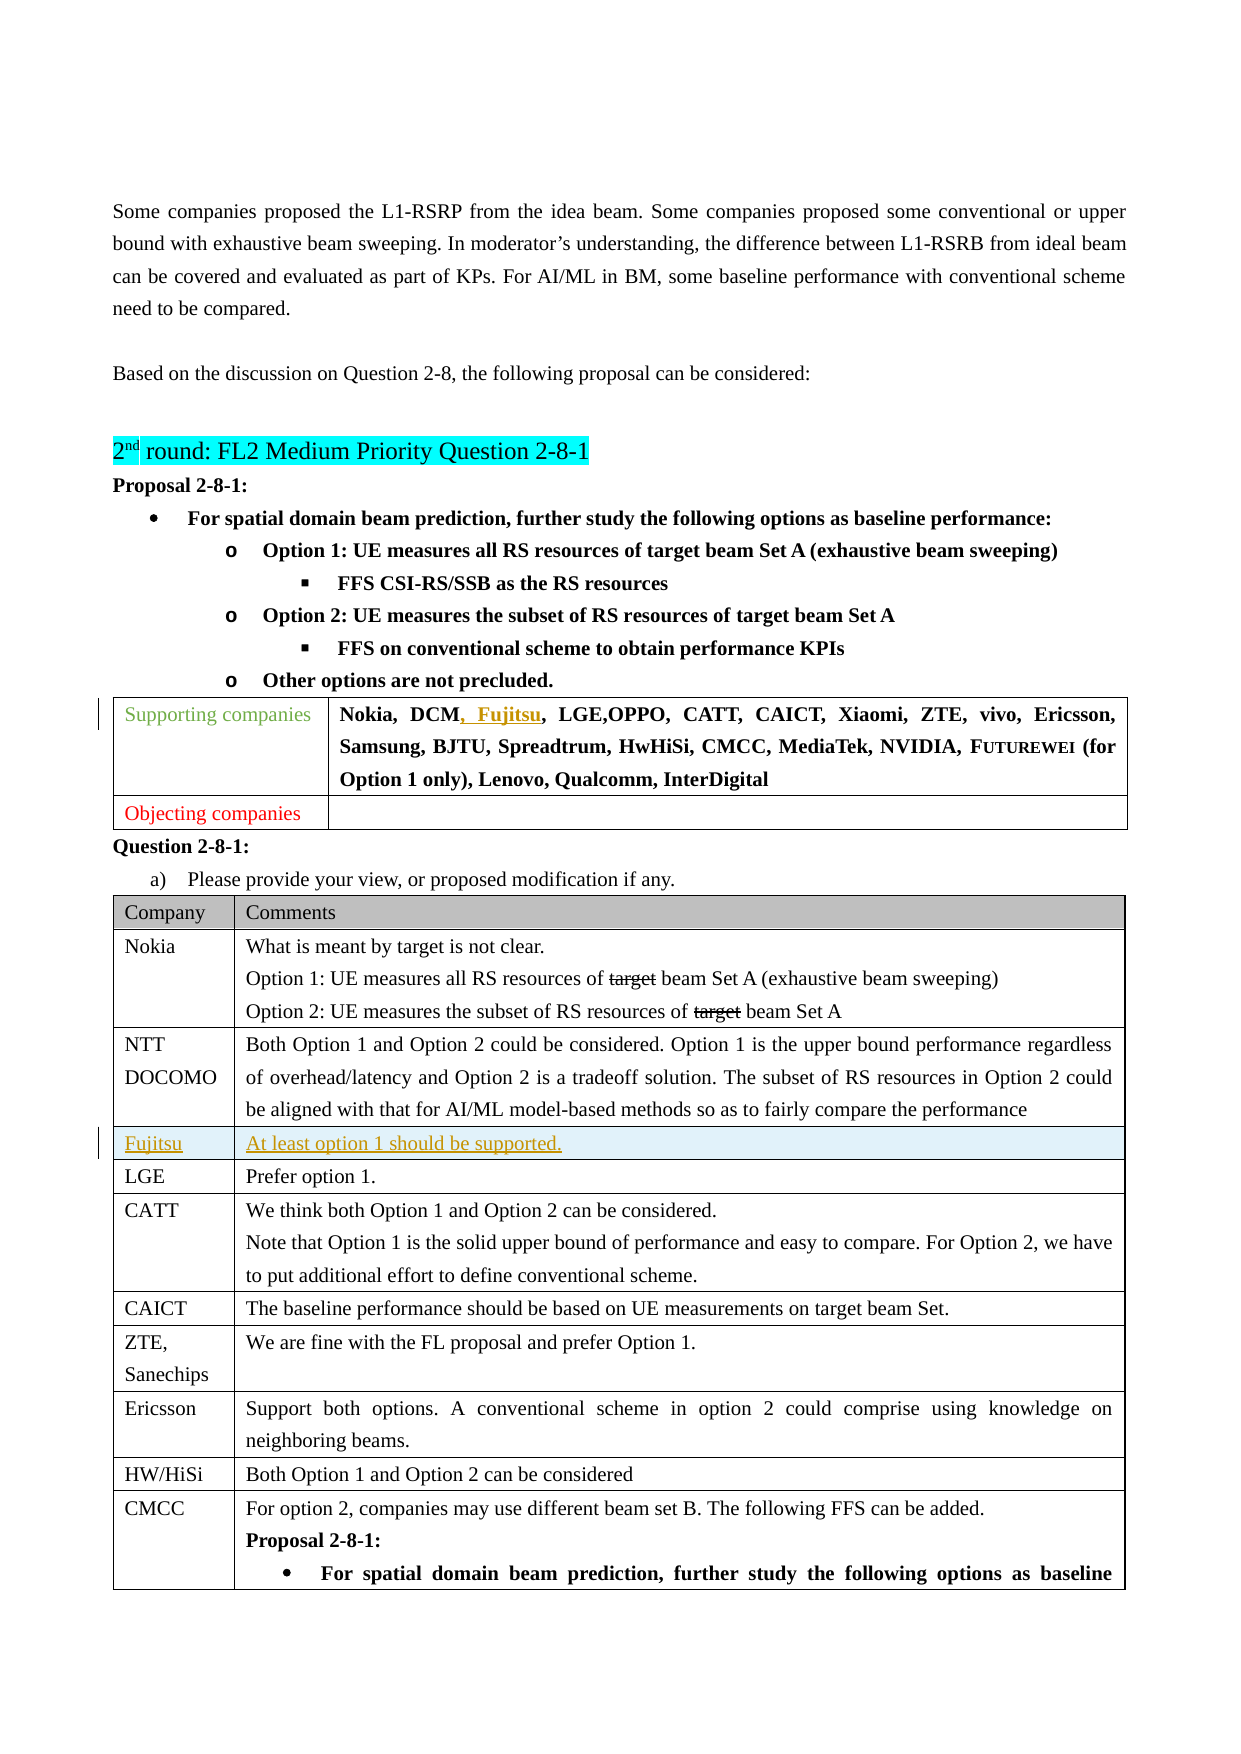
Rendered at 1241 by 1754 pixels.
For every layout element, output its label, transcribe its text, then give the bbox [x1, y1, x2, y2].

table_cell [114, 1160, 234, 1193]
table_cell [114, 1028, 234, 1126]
list FFS on conventional scheme to obtain performance KPIs [300, 632, 1128, 664]
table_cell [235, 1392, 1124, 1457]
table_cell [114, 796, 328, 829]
text Question 2-8-1: [112, 830, 1128, 862]
list Option 1: UE measures all RS resources of target beam Set A (exhaustive beam sweeping) [225, 534, 1128, 567]
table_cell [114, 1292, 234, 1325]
list Option 2: UE measures the subset of RS resources of target beam Set A [225, 599, 1128, 632]
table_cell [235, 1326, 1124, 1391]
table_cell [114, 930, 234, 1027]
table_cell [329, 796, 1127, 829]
text Proposal 2-8-1: [112, 469, 1128, 502]
text Some companies proposed the L1-RSRP from the idea beam. Some companies proposed some conventional or upper bound with exhaustive beam sweeping. In moderator’s understanding, the difference between L1-RSRB from ideal beam can be covered and evaluated as part of KPs. For AI/ML in BM, some baseline performance with conventional scheme need to be compared. [112, 194, 1128, 324]
list FFS CSI-RS/SSB as the RS resources [300, 567, 1128, 599]
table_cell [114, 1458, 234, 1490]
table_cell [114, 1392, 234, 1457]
list Please provide your view, or proposed modification if any. [150, 862, 1128, 895]
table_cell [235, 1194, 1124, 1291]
list Other options are not precluded. [225, 664, 1128, 697]
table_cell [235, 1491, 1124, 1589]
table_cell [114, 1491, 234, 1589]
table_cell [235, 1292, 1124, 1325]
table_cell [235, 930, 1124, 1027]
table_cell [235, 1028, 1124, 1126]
list For spatial domain beam prediction, further study the following options as baseline performance: [150, 502, 1128, 534]
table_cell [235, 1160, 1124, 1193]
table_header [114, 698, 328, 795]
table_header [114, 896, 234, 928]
subtitle 2nd round: FL2 Medium Priority Question 2-8-1 [112, 434, 1128, 467]
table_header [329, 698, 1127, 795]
text Based on the discussion on Question 2-8, the following proposal can be considered: [112, 357, 1128, 389]
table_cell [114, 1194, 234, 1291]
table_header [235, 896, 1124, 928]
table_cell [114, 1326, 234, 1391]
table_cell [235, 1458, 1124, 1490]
